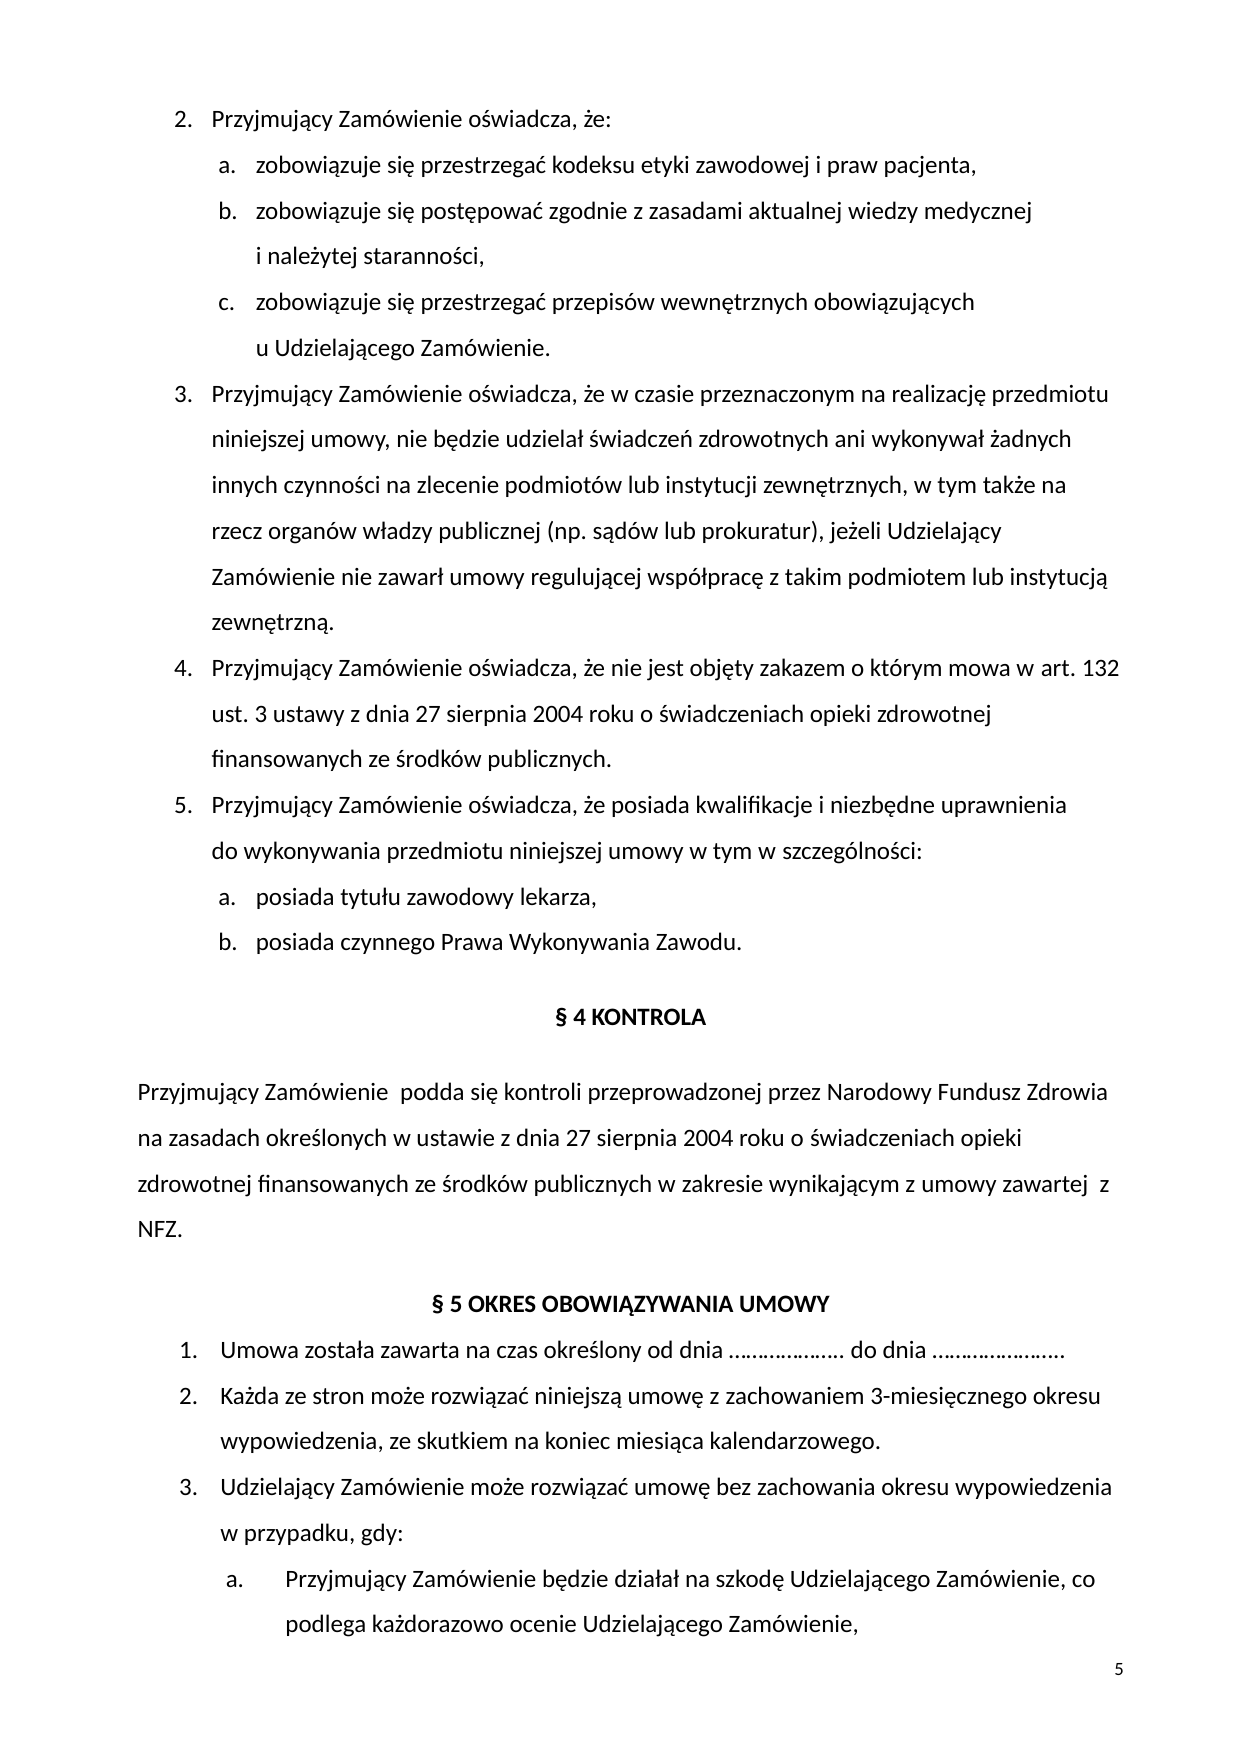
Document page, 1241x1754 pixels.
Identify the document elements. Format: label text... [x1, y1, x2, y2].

list zobowiązuje się przestrzegać kodeksu etyki zawodowej i praw pacjenta, [218, 149, 1123, 179]
list posiada tytułu zawodowy lekarza, [218, 881, 1123, 911]
text § 4 KONTROLA [137, 1001, 1123, 1032]
list Przyjmujący Zamówienie oświadcza, że w czasie przeznaczonym na realizację przedmiotu niniejszej umowy, nie będzie udzielał świadczeń zdrowotnych ani wykonywał żadnych innych czynności na zlecenie podmiotów lub instytucji zewnętrznych, w tym także na rzecz organów władzy publicznej (np. sądów lub prokuratur), jeżeli Udzielający Zamówienie nie zawarł umowy regulującej współpracę z takim podmiotem lub instytucją zewnętrzną. [174, 378, 1123, 637]
text Przyjmujący Zamówienie podda się kontroli przeprowadzonej przez Narodowy Fundusz Zdrowia na zasadach określonych w ustawie z dnia 27 sierpnia 2004 roku o świadczeniach opieki zdrowotnej finansowanych ze środków publicznych w zakresie wynikającym z umowy zawartej z NFZ. [137, 1076, 1123, 1244]
list Przyjmujący Zamówienie oświadcza, że posiada kwalifikacje i niezbędne uprawnienia do wykonywania przedmiotu niniejszej umowy w tym w szczególności: [174, 789, 1123, 866]
list posiada czynnego Prawa Wykonywania Zawodu. [218, 926, 1123, 957]
list Udzielający Zamówienie może rozwiązać umowę bez zachowania okresu wypowiedzenia w przypadku, gdy: [179, 1471, 1123, 1547]
list zobowiązuje się przestrzegać przepisów wewnętrznych obowiązujących u Udzielającego Zamówienie. [218, 286, 1123, 362]
list Przyjmujący Zamówienie oświadcza, że nie jest objęty zakazem o którym mowa w art. 132 ust. 3 ustawy z dnia 27 sierpnia 2004 roku o świadczeniach opieki zdrowotnej finansowanych ze środków publicznych. [174, 652, 1123, 774]
list zobowiązuje się postępować zgodnie z zasadami aktualnej wiedzy medycznej i należytej staranności, [218, 195, 1123, 271]
list § 5 OKRES OBOWIĄZYWANIA UMOWY [137, 1288, 1123, 1319]
list Przyjmujący Zamówienie oświadcza, że: [174, 103, 1123, 134]
list Każda ze stron może rozwiązać niniejszą umowę z zachowaniem 3-miesięcznego okresu wypowiedzenia, ze skutkiem na koniec miesiąca kalendarzowego. [179, 1380, 1123, 1456]
list Przyjmujący Zamówienie będzie działał na szkodę Udzielającego Zamówienie, co podlega każdorazowo ocenie Udzielającego Zamówienie, [244, 1563, 1123, 1639]
list Umowa została zawarta na czas określony od dnia ……………….. do dnia ………………….. [179, 1334, 1123, 1364]
